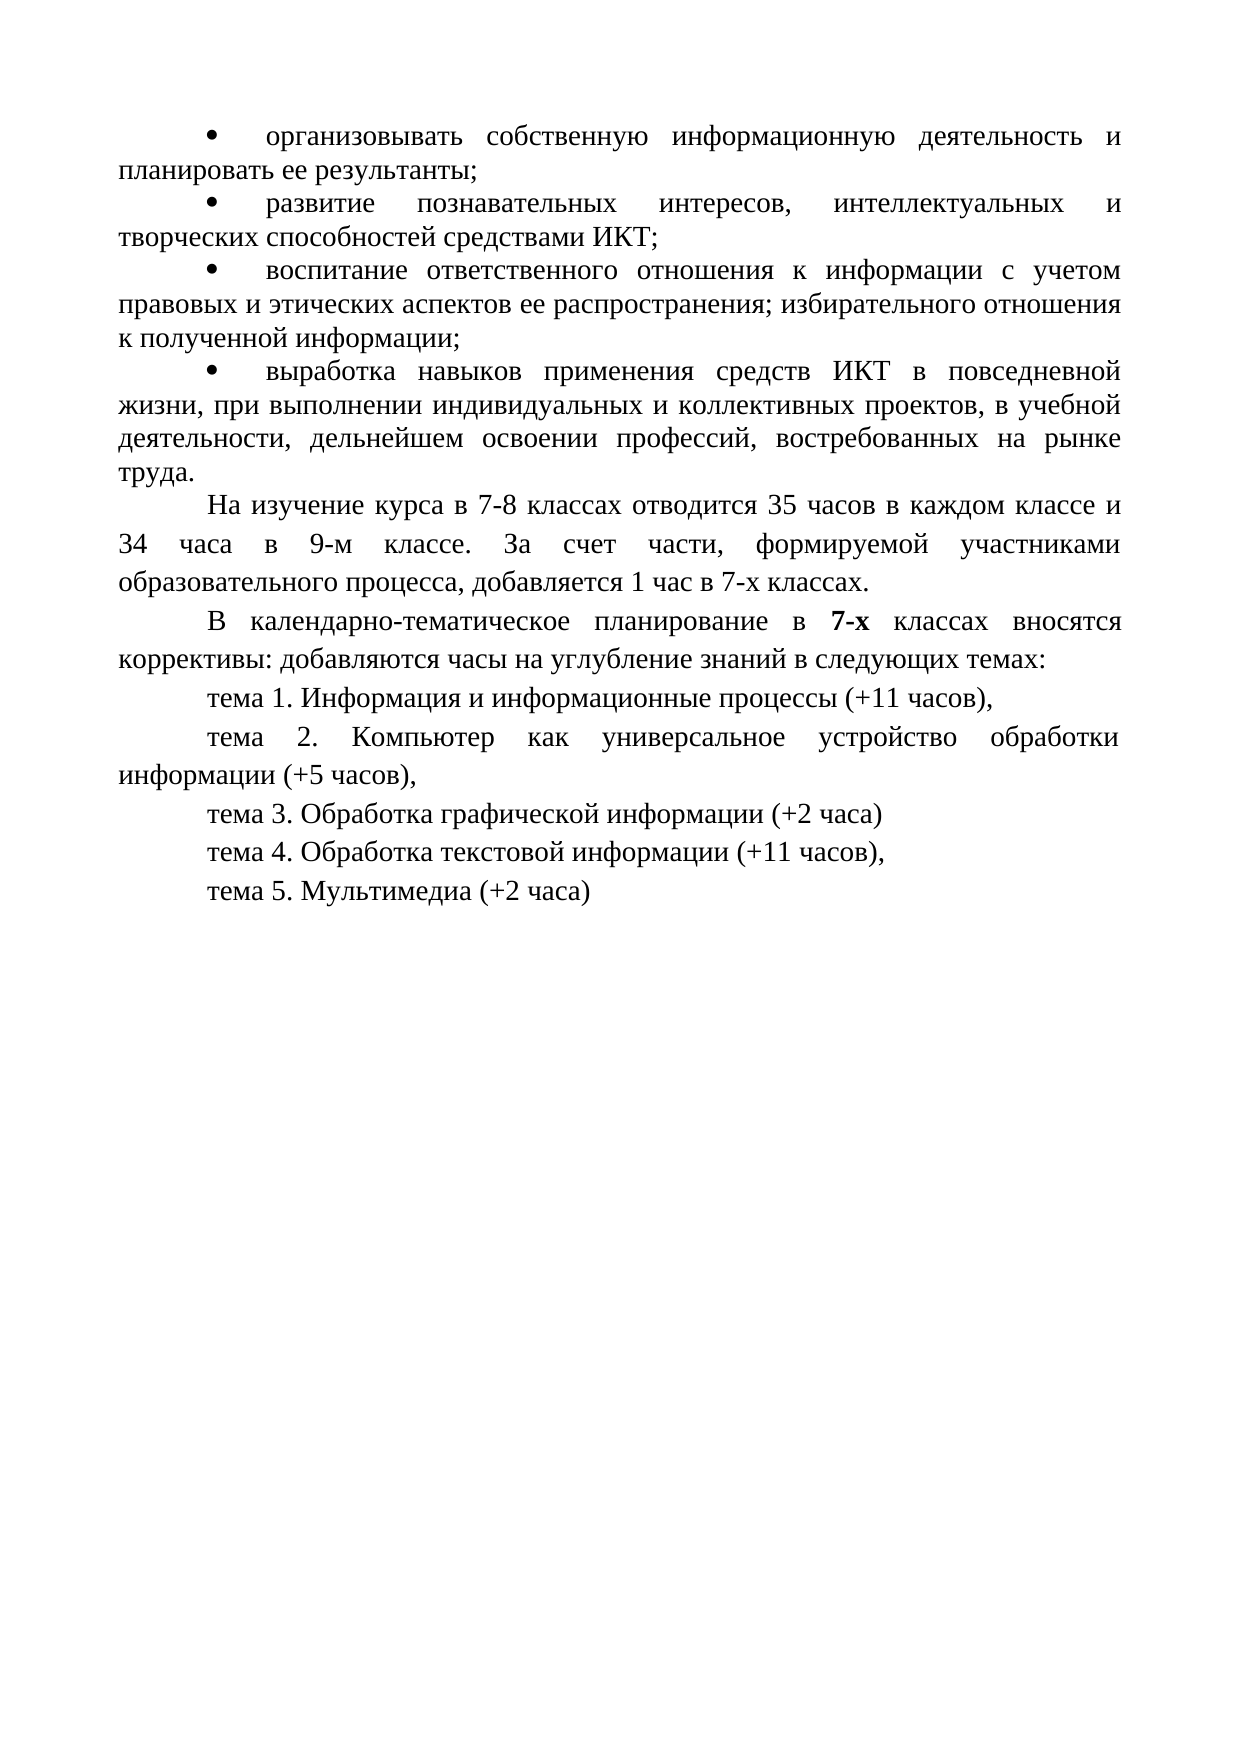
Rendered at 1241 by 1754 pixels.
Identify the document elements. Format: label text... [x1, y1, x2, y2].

list воспитание ответственного отношения к информации с учетом правовых и этических аспектов ее распространения; избирательного отношения к полученной информации; [118, 252, 1122, 353]
text тема 1. Информация и информационные процессы (+11 часов), [118, 680, 1120, 714]
list выработка навыков применения средств ИКТ в повседневной жизни, при выполнении индивидуальных и коллективных проектов, в учебной деятельности, дельнейшем освоении профессий, востребованных на рынке труда. [118, 353, 1122, 487]
text тема 2. Компьютер как универсальное устройство обработки информации (+5 часов), [118, 719, 1120, 791]
text тема 4. Обработка текстовой информации (+11 часов), [118, 834, 1120, 868]
text тема 5. Мультимедиа (+2 часа) [118, 873, 1120, 906]
text тема 3. Обработка графической информации (+2 часа) [118, 796, 1120, 829]
text В календарно-тематическое планирование в 7-х классах вносятся коррективы: добавляются часы на углубление знаний в следующих темах: [118, 603, 1122, 675]
list организовывать собственную информационную деятельность и планировать ее результанты; [118, 118, 1122, 185]
text На изучение курса в 7-8 классах отводится 35 часов в каждом классе и 34 часа в 9-м классе. За счет части, формируемой участниками образовательного процесса, добавляется 1 час в 7-х классах. [118, 487, 1122, 598]
list развитие познавательных интересов, интеллектуальных и творческих способностей средствами ИКТ; [118, 185, 1122, 252]
